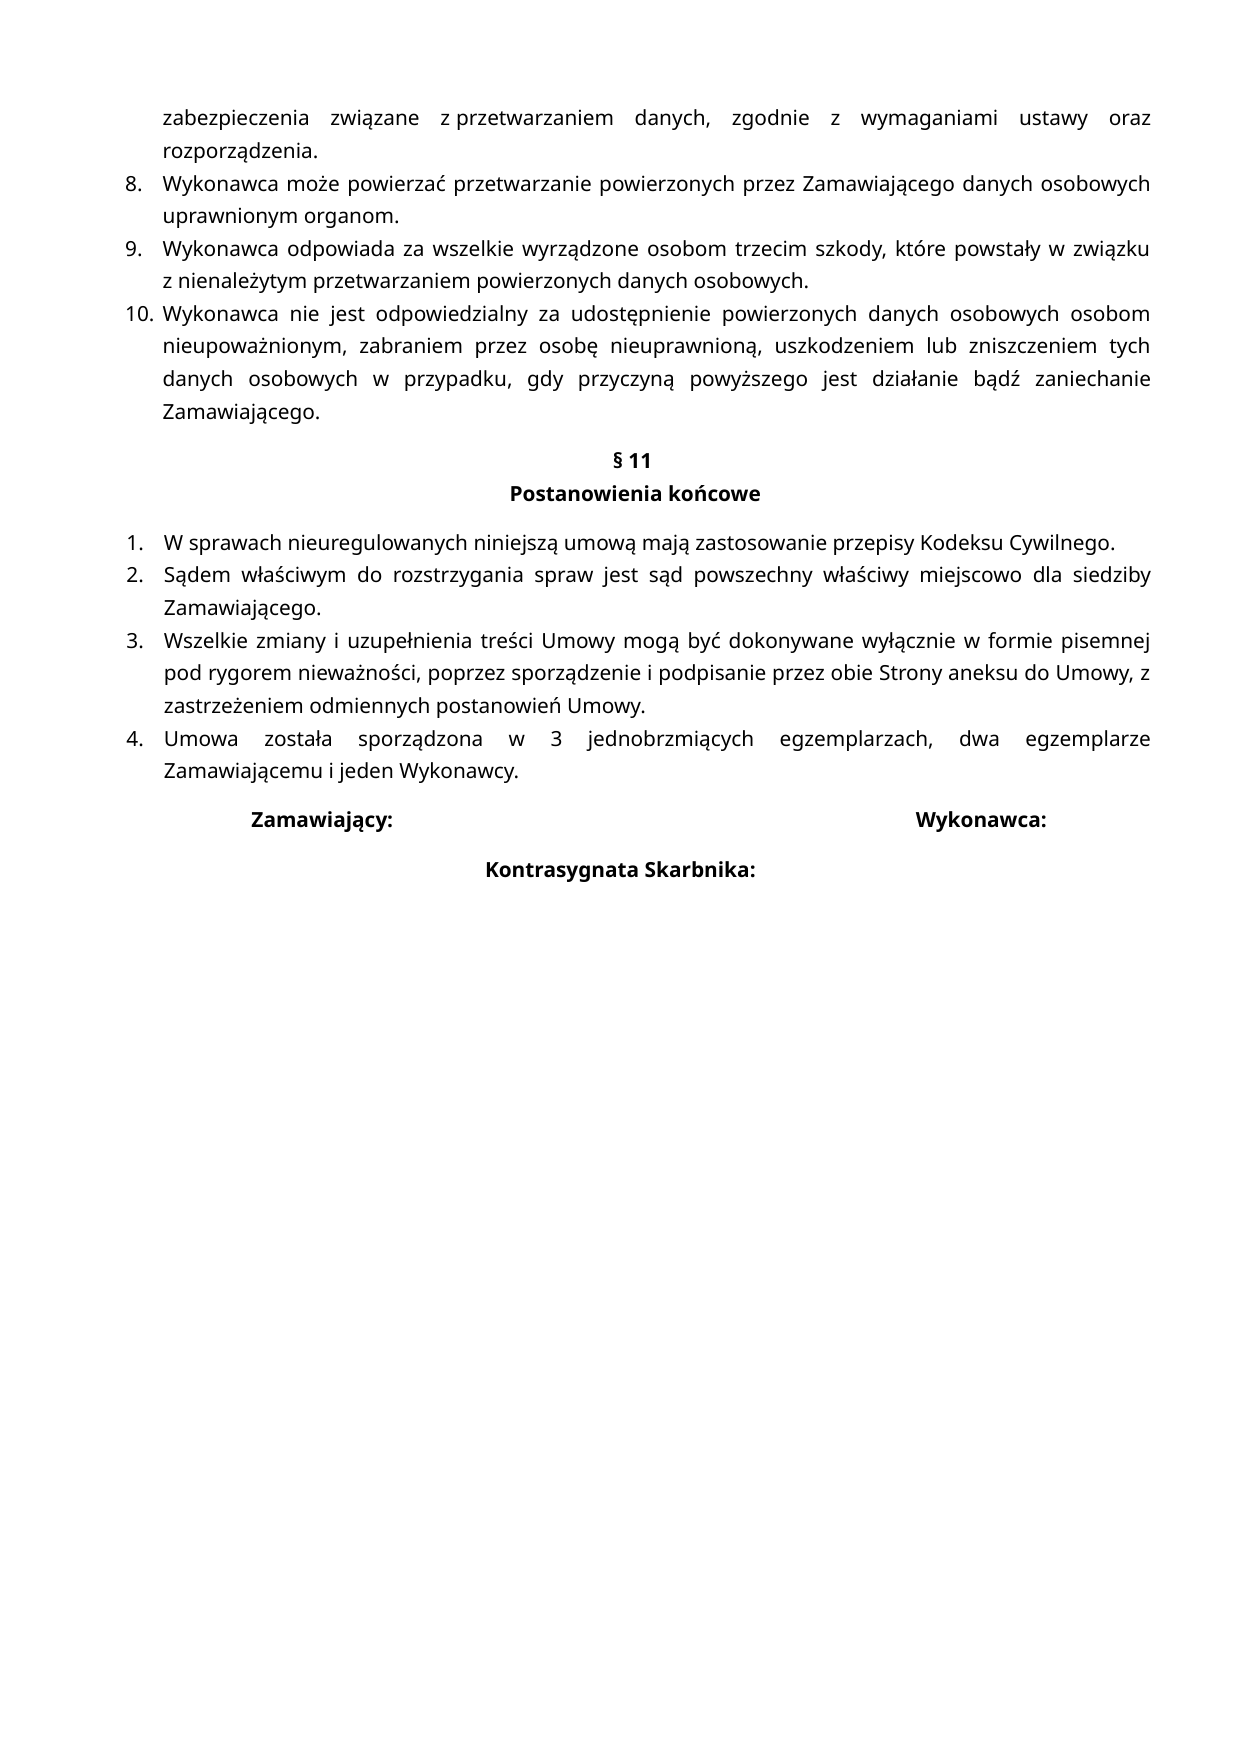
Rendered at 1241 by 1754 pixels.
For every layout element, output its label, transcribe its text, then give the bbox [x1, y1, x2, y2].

text Zamawiający: Wykonawca: [89, 806, 1152, 834]
list Wykonawca nie jest odpowiedzialny za udostępnienie powierzonych danych osobowych osobom nieupoważnionym, zabraniem przez osobę nieuprawnioną, uszkodzeniem lub zniszczeniem tych danych osobowych w przypadku, gdy przyczyną powyższego jest działanie bądź zaniechanie Zamawiającego. [125, 299, 1152, 425]
text § 11 Postanowienia końcowe [118, 446, 1152, 507]
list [125, 103, 1152, 164]
list Wykonawca może powierzać przetwarzanie powierzonych przez Zamawiającego danych osobowych uprawnionym organom. [125, 169, 1152, 230]
list Wykonawca odpowiada za wszelkie wyrządzone osobom trzecim szkody, które powstały w związku z nienależytym przetwarzaniem powierzonych danych osobowych. [125, 234, 1152, 295]
list Sądem właściwym do rozstrzygania spraw jest sąd powszechny właściwy miejscowo dla siedziby Zamawiającego. [126, 561, 1152, 622]
list Wszelkie zmiany i uzupełnienia treści Umowy mogą być dokonywane wyłącznie w formie pisemnej pod rygorem nieważności, poprzez sporządzenie i podpisanie przez obie Strony aneksu do Umowy, z zastrzeżeniem odmiennych postanowień Umowy. [126, 626, 1152, 719]
list Umowa została sporządzona w 3 jednobrzmiących egzemplarzach, dwa egzemplarze Zamawiającemu i jeden Wykonawcy. [126, 724, 1152, 785]
text Kontrasygnata Skarbnika: [89, 855, 1152, 883]
list W sprawach nieuregulowanych niniejszą umową mają zastosowanie przepisy Kodeksu Cywilnego. [126, 528, 1152, 556]
